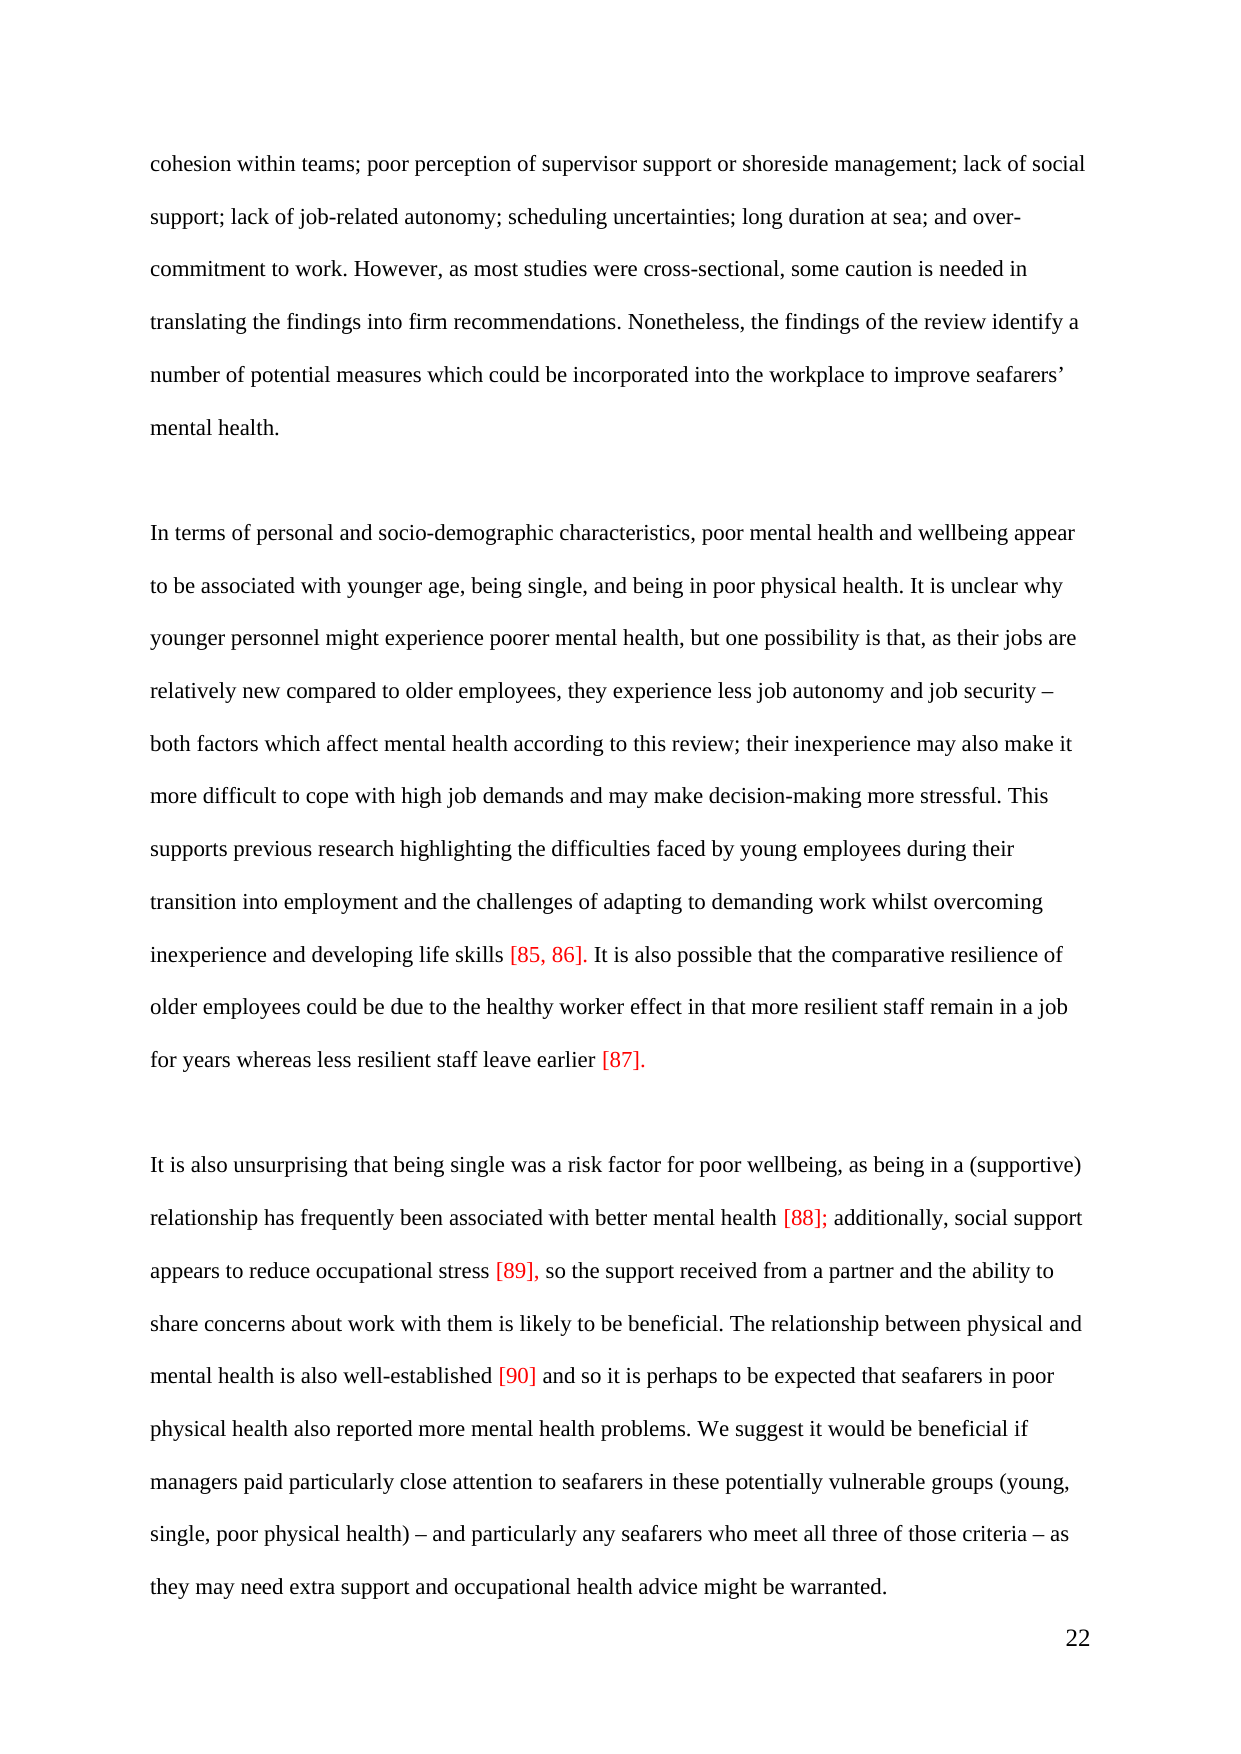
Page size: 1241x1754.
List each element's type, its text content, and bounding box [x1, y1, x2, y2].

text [150, 150, 1090, 440]
text It is also unsurprising that being single was a risk factor for poor wellbeing, as being in a (supportive) relationship has frequently been associated with better mental health [88]; additionally, social support appears to reduce occupational stress [89], so the support received from a partner and the ability to share concerns about work with them is likely to be beneficial. The relationship between physical and mental health is also well-established [90] and so it is perhaps to be expected that seafarers in poor physical health also reported more mental health problems. We suggest it would be beneficial if managers paid particularly close attention to seafarers in these potentially vulnerable groups (young, single, poor physical health) – and particularly any seafarers who meet all three of those criteria – as they may need extra support and occupational health advice might be warranted. [150, 1151, 1090, 1599]
text In terms of personal and socio-demographic characteristics, poor mental health and wellbeing appear to be associated with younger age, being single, and being in poor physical health. It is unclear why younger personnel might experience poorer mental health, but one possibility is that, as their jobs are relatively new compared to older employees, they experience less job autonomy and job security – both factors which affect mental health according to this review; their inexperience may also make it more difficult to cope with high job demands and may make decision-making more stressful. This supports previous research highlighting the difficulties faced by young employees during their transition into employment and the challenges of adapting to demanding work whilst overcoming inexperience and developing life skills [85, 86]. It is also possible that the comparative resilience of older employees could be due to the healthy worker effect in that more resilient staff remain in a job for years whereas less resilient staff leave earlier [87]. [150, 519, 1090, 1072]
